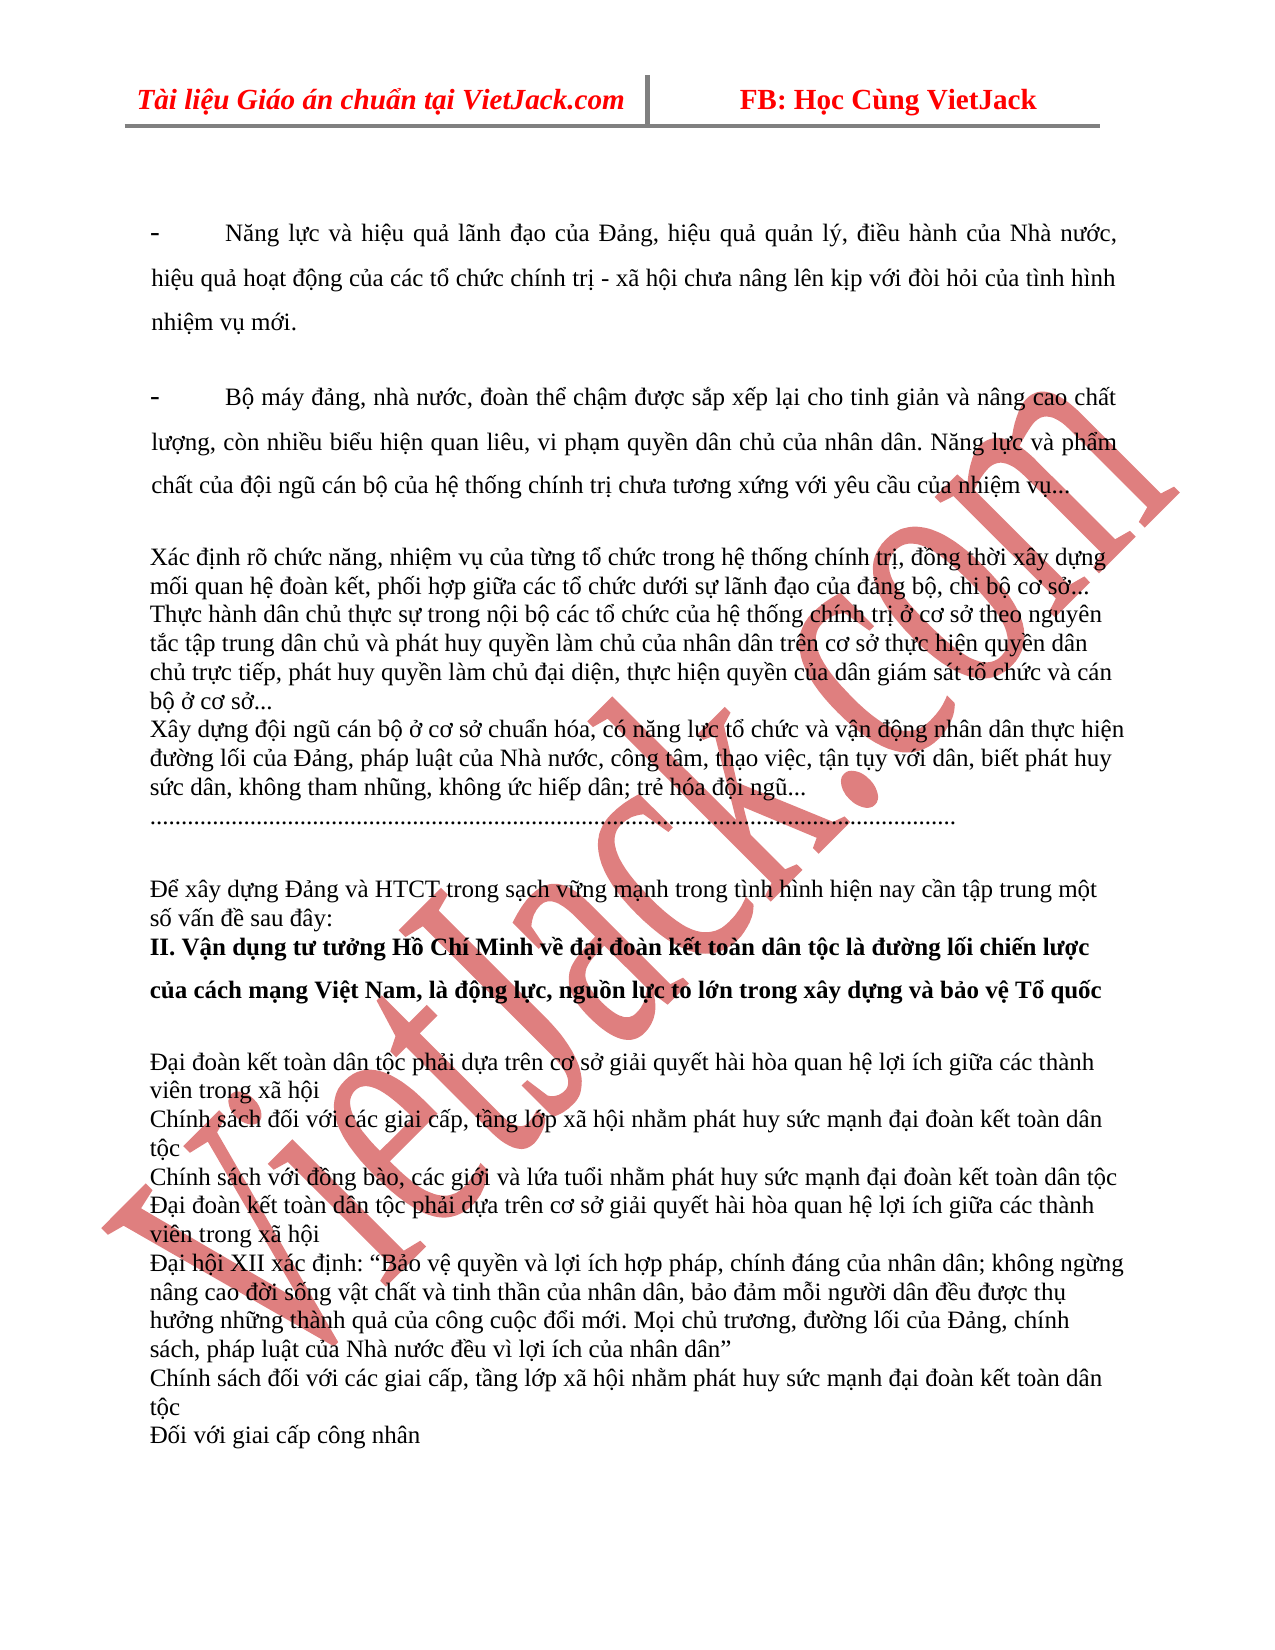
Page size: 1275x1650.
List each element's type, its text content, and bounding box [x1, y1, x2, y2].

text Chính sách với đồng bào, các giới và lứa tuổi nhằm phát huy sức mạnh đại đoàn kết toàn dân tộc [149, 1162, 1118, 1191]
text Đại đoàn kết toàn dân tộc phải dựa trên cơ sở giải quyết hài hòa quan hệ lợi ích giữa các thành viên trong xã hội [149, 1191, 1118, 1248]
text Xây dựng đội ngũ cán bộ ở cơ sở chuẩn hóa, có năng lực tổ chức và vận động nhân dân thực hiện đường lối của Đảng, pháp luật của Nhà nước, công tâm, thạo việc, tận tụy với dân, biết phát huy sức dân, không tham nhũng, không ức hiếp dân; trẻ hóa đội ngũ... [149, 714, 1125, 801]
text Đại hội XII xác định: “Bảo vệ quyền và lợi ích hợp pháp, chính đáng của nhân dân; không ngừng nâng cao đời sống vật chất và tinh thần của nhân dân, bảo đảm mỗi người dân đều được thụ hưởng những thành quả của công cuộc đổi mới. Mọi chủ trương, đường lối của Đảng, chính sách, pháp luật của Nhà nước đều vì lợi ích của nhân dân” [149, 1248, 1125, 1363]
text Đại đoàn kết toàn dân tộc phải dựa trên cơ sở giải quyết hài hòa quan hệ lợi ích giữa các thành viên trong xã hội [149, 1047, 1118, 1104]
text ................................................................................................................................. [149, 801, 1118, 829]
text II. Vận dụng tư tưởng Hồ Chí Minh về đại đoàn kết toàn dân tộc là đường lối chiến lược của cách mạng Việt Nam, là động lực, nguồn lực to lớn trong xây dựng và bảo vệ Tổ quốc [149, 932, 1119, 1003]
text Xác định rõ chức năng, nhiệm vụ của từng tổ chức trong hệ thống chính trị, đồng thời xây dựng mối quan hệ đoàn kết, phối hợp giữa các tổ chức dưới sự lãnh đạo của đảng bộ, chi bộ cơ sở... [149, 542, 1118, 599]
list Bộ máy đảng, nhà nước, đoàn thể chậm được sắp xếp lại cho tinh giản và nâng cao chất lượng, còn nhiều biểu hiện quan liêu, vi phạm quyền dân chủ của nhân dân. Năng lực và phẩm chất của đội ngũ cán bộ của hệ thống chính trị chưa tương xứng với yêu cầu của nhiệm vụ... [150, 378, 1118, 499]
text Thực hành dân chủ thực sự trong nội bộ các tổ chức của hệ thống chính trị ở cơ sở theo nguyên tắc tập trung dân chủ và phát huy quyền làm chủ của nhân dân trên cơ sở thực hiện quyền dân chủ trực tiếp, phát huy quyền làm chủ đại diện, thực hiện quyền của dân giám sát tổ chức và cán bộ ở cơ sở... [149, 599, 1118, 714]
list Năng lực và hiệu quả lãnh đạo của Đảng, hiệu quả quản lý, điều hành của Nhà nước, hiệu quả hoạt động của các tổ chức chính trị - xã hội chưa nâng lên kịp với đòi hỏi của tình hình nhiệm vụ mới. [150, 214, 1118, 335]
text Chính sách đối với các giai cấp, tầng lớp xã hội nhằm phát huy sức mạnh đại đoàn kết toàn dân tộc [149, 1363, 1118, 1421]
text Đối với giai cấp công nhân [149, 1421, 1118, 1449]
text Để xây dựng Đảng và HTCT trong sạch vững mạnh trong tình hình hiện nay cần tập trung một số vấn đề sau đây: [149, 874, 1118, 932]
text Chính sách đối với các giai cấp, tầng lớp xã hội nhằm phát huy sức mạnh đại đoàn kết toàn dân tộc [149, 1104, 1118, 1162]
